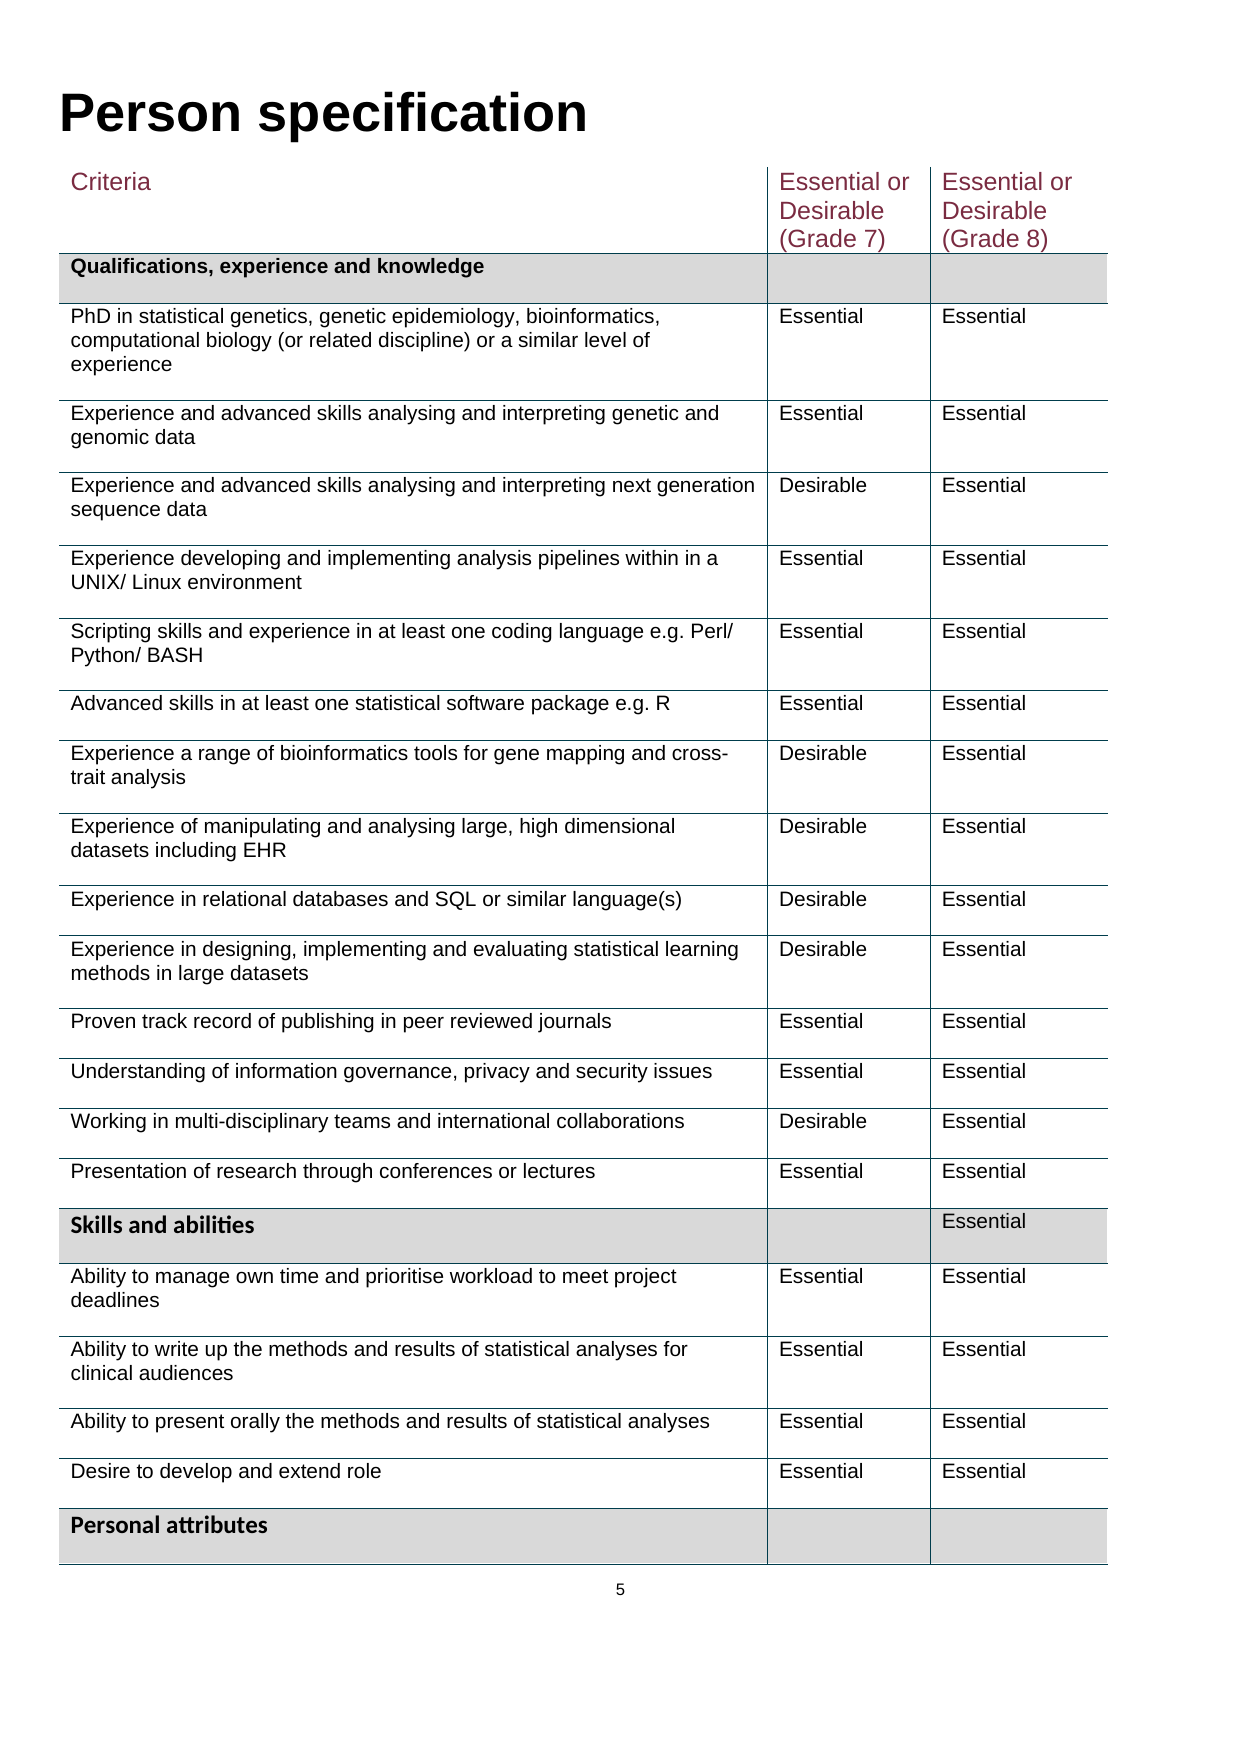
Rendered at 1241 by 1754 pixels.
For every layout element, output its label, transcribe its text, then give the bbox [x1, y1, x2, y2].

table_cell Skills and abilities [59, 1209, 767, 1263]
table_cell Essential [931, 473, 1107, 545]
table_cell Essential [768, 546, 930, 617]
table_cell Desire to develop and extend role [59, 1459, 767, 1508]
table_cell Essential [768, 1009, 930, 1058]
table_cell PhD in statistical genetics, genetic epidemiology, bioinformatics, computational biology (or related discipline) or a similar level of experience [59, 304, 767, 400]
table_cell Experience developing and implementing analysis pipelines within in a UNIX/ Linux environment [59, 546, 767, 617]
table_cell Essential [931, 1159, 1107, 1208]
table_cell Essential [768, 401, 930, 472]
table_cell Experience in relational databases and SQL or similar language(s) [59, 886, 767, 935]
table_cell Essential [931, 1459, 1107, 1508]
table_cell Essential [768, 1264, 930, 1336]
table_cell Essential [931, 1409, 1107, 1458]
table_cell Essential [931, 546, 1107, 617]
table_cell Qualifications, experience and knowledge [59, 254, 767, 303]
table_cell Essential [768, 1459, 930, 1508]
table_cell [931, 1509, 1107, 1563]
table_cell Personal attributes [59, 1509, 767, 1563]
table_cell Desirable [768, 814, 930, 885]
table_cell Essential [931, 1009, 1107, 1058]
table_cell Essential [931, 741, 1107, 813]
table_cell Essential [768, 304, 930, 400]
table_cell Ability to manage own time and prioritise workload to meet project deadlines [59, 1264, 767, 1336]
table_cell Essential [931, 1337, 1107, 1408]
table_cell Experience and advanced skills analysing and interpreting genetic and genomic data [59, 401, 767, 472]
subtitle Person specification [59, 88, 1181, 142]
table_cell Essential [768, 619, 930, 690]
table_cell Presentation of research through conferences or lectures [59, 1159, 767, 1208]
table_cell Experience a range of bioinformatics tools for gene mapping and cross-trait analysis [59, 741, 767, 813]
table_cell Essential [768, 1059, 930, 1108]
table_header Essential or Desirable (Grade 7) [768, 167, 930, 253]
table_cell Scripting skills and experience in at least one coding language e.g. Perl/ Python/ BASH [59, 619, 767, 690]
table_cell Essential [768, 691, 930, 740]
table_cell Essential [931, 1109, 1107, 1158]
table_cell Desirable [768, 741, 930, 813]
table_cell Proven track record of publishing in peer reviewed journals [59, 1009, 767, 1058]
table_cell Essential [768, 1159, 930, 1208]
table_cell Essential [931, 1209, 1107, 1263]
table_cell Essential [931, 691, 1107, 740]
table_cell Essential [931, 401, 1107, 472]
table_cell Ability to present orally the methods and results of statistical analyses [59, 1409, 767, 1458]
table_cell Experience and advanced skills analysing and interpreting next generation sequence data [59, 473, 767, 545]
table_cell Ability to write up the methods and results of statistical analyses for clinical audiences [59, 1337, 767, 1408]
table_cell Essential [931, 936, 1107, 1008]
table_cell Essential [931, 814, 1107, 885]
table_cell [931, 254, 1107, 303]
table_cell Working in multi-disciplinary teams and international collaborations [59, 1109, 767, 1158]
table_cell Essential [768, 1337, 930, 1408]
table_cell Essential [931, 304, 1107, 400]
table_cell Experience in designing, implementing and evaluating statistical learning methods in large datasets [59, 936, 767, 1008]
table_cell Experience of manipulating and analysing large, high dimensional datasets including EHR [59, 814, 767, 885]
table_cell [768, 254, 930, 303]
table_cell Desirable [768, 886, 930, 935]
table_cell Essential [931, 886, 1107, 935]
table_cell Advanced skills in at least one statistical software package e.g. R [59, 691, 767, 740]
table_cell Desirable [768, 473, 930, 545]
table_cell Understanding of information governance, privacy and security issues [59, 1059, 767, 1108]
table_header Essential or Desirable (Grade 8) [931, 167, 1107, 253]
table_cell Desirable [768, 1109, 930, 1158]
table_cell Essential [931, 1059, 1107, 1108]
table_cell Desirable [768, 936, 930, 1008]
table_header Criteria [59, 167, 767, 253]
table_cell Essential [768, 1409, 930, 1458]
table_cell Essential [931, 1264, 1107, 1336]
table_cell [768, 1509, 930, 1563]
table_cell [768, 1209, 930, 1263]
table_cell Essential [931, 619, 1107, 690]
